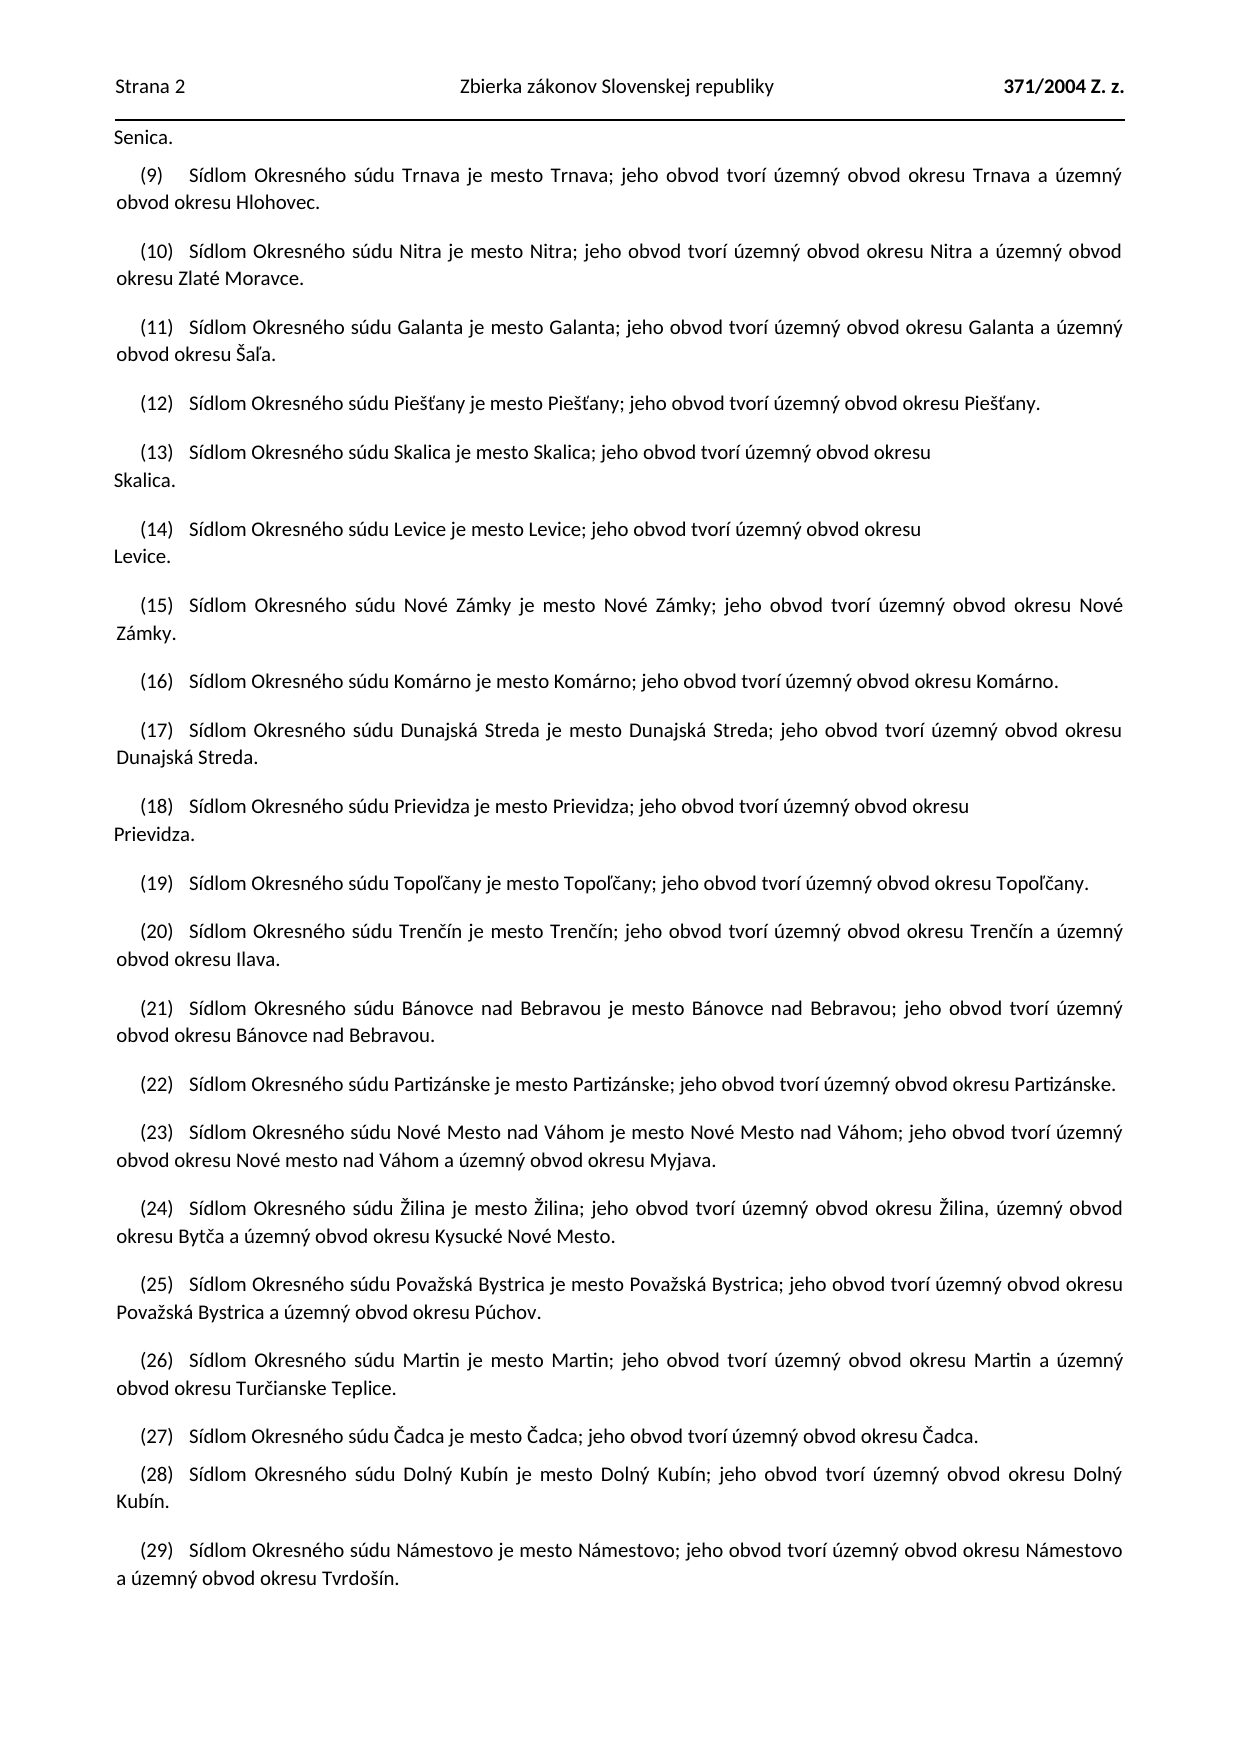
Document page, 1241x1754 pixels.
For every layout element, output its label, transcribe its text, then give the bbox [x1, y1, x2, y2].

list Sídlom Okresného súdu Dunajská Streda je mesto Dunajská Streda; jeho obvod tvorí územný obvod okresu Dunajská Streda. [116, 717, 1124, 770]
list Sídlom Okresného súdu Levice je mesto Levice; jeho obvod tvorí územný obvod okresu [116, 516, 1124, 541]
list Sídlom Okresného súdu Skalica je mesto Skalica; jeho obvod tvorí územný obvod okresu [116, 439, 1124, 464]
text Prievidza. [113, 821, 1124, 847]
list Sídlom Okresného súdu Trenčín je mesto Trenčín; jeho obvod tvorí územný obvod okresu Trenčín a územný obvod okresu Ilava. [116, 919, 1124, 971]
list Sídlom Okresného súdu Bánovce nad Bebravou je mesto Bánovce nad Bebravou; jeho obvod tvorí územný obvod okresu Bánovce nad Bebravou. [116, 995, 1124, 1047]
text Levice. [113, 544, 1124, 569]
list Sídlom Okresného súdu Piešťany je mesto Piešťany; jeho obvod tvorí územný obvod okresu Piešťany. [116, 390, 1124, 416]
list Sídlom Okresného súdu Žilina je mesto Žilina; jeho obvod tvorí územný obvod okresu Žilina, územný obvod okresu Bytča a územný obvod okresu Kysucké Nové Mesto. [116, 1195, 1124, 1248]
list Sídlom Okresného súdu Čadca je mesto Čadca; jeho obvod tvorí územný obvod okresu Čadca. [116, 1423, 1124, 1449]
list Sídlom Okresného súdu Nové Zámky je mesto Nové Zámky; jeho obvod tvorí územný obvod okresu Nové Zámky. [116, 592, 1124, 645]
list Sídlom Okresného súdu Dolný Kubín je mesto Dolný Kubín; jeho obvod tvorí územný obvod okresu Dolný Kubín. [116, 1461, 1124, 1514]
text Senica. [113, 101, 1124, 150]
text Skalica. [113, 467, 1124, 492]
list Sídlom Okresného súdu Nové Mesto nad Váhom je mesto Nové Mesto nad Váhom; jeho obvod tvorí územný obvod okresu Nové mesto nad Váhom a územný obvod okresu Myjava. [116, 1119, 1124, 1172]
list Sídlom Okresného súdu Trnava je mesto Trnava; jeho obvod tvorí územný obvod okresu Trnava a územný obvod okresu Hlohovec. [116, 162, 1124, 215]
list Sídlom Okresného súdu Martin je mesto Martin; jeho obvod tvorí územný obvod okresu Martin a územný obvod okresu Turčianske Teplice. [116, 1347, 1124, 1400]
list Sídlom Okresného súdu Komárno je mesto Komárno; jeho obvod tvorí územný obvod okresu Komárno. [116, 668, 1124, 694]
list Sídlom Okresného súdu Považská Bystrica je mesto Považská Bystrica; jeho obvod tvorí územný obvod okresu Považská Bystrica a územný obvod okresu Púchov. [116, 1271, 1124, 1324]
list Sídlom Okresného súdu Galanta je mesto Galanta; jeho obvod tvorí územný obvod okresu Galanta a územný obvod okresu Šaľa. [116, 314, 1124, 367]
list Sídlom Okresného súdu Námestovo je mesto Námestovo; jeho obvod tvorí územný obvod okresu Námestovo a územný obvod okresu Tvrdošín. [116, 1537, 1124, 1590]
list Sídlom Okresného súdu Nitra je mesto Nitra; jeho obvod tvorí územný obvod okresu Nitra a územný obvod okresu Zlaté Moravce. [116, 238, 1124, 291]
list Sídlom Okresného súdu Prievidza je mesto Prievidza; jeho obvod tvorí územný obvod okresu [116, 793, 1124, 819]
list Sídlom Okresného súdu Topoľčany je mesto Topoľčany; jeho obvod tvorí územný obvod okresu Topoľčany. [116, 870, 1124, 895]
list Sídlom Okresného súdu Partizánske je mesto Partizánske; jeho obvod tvorí územný obvod okresu Partizánske. [116, 1071, 1124, 1096]
